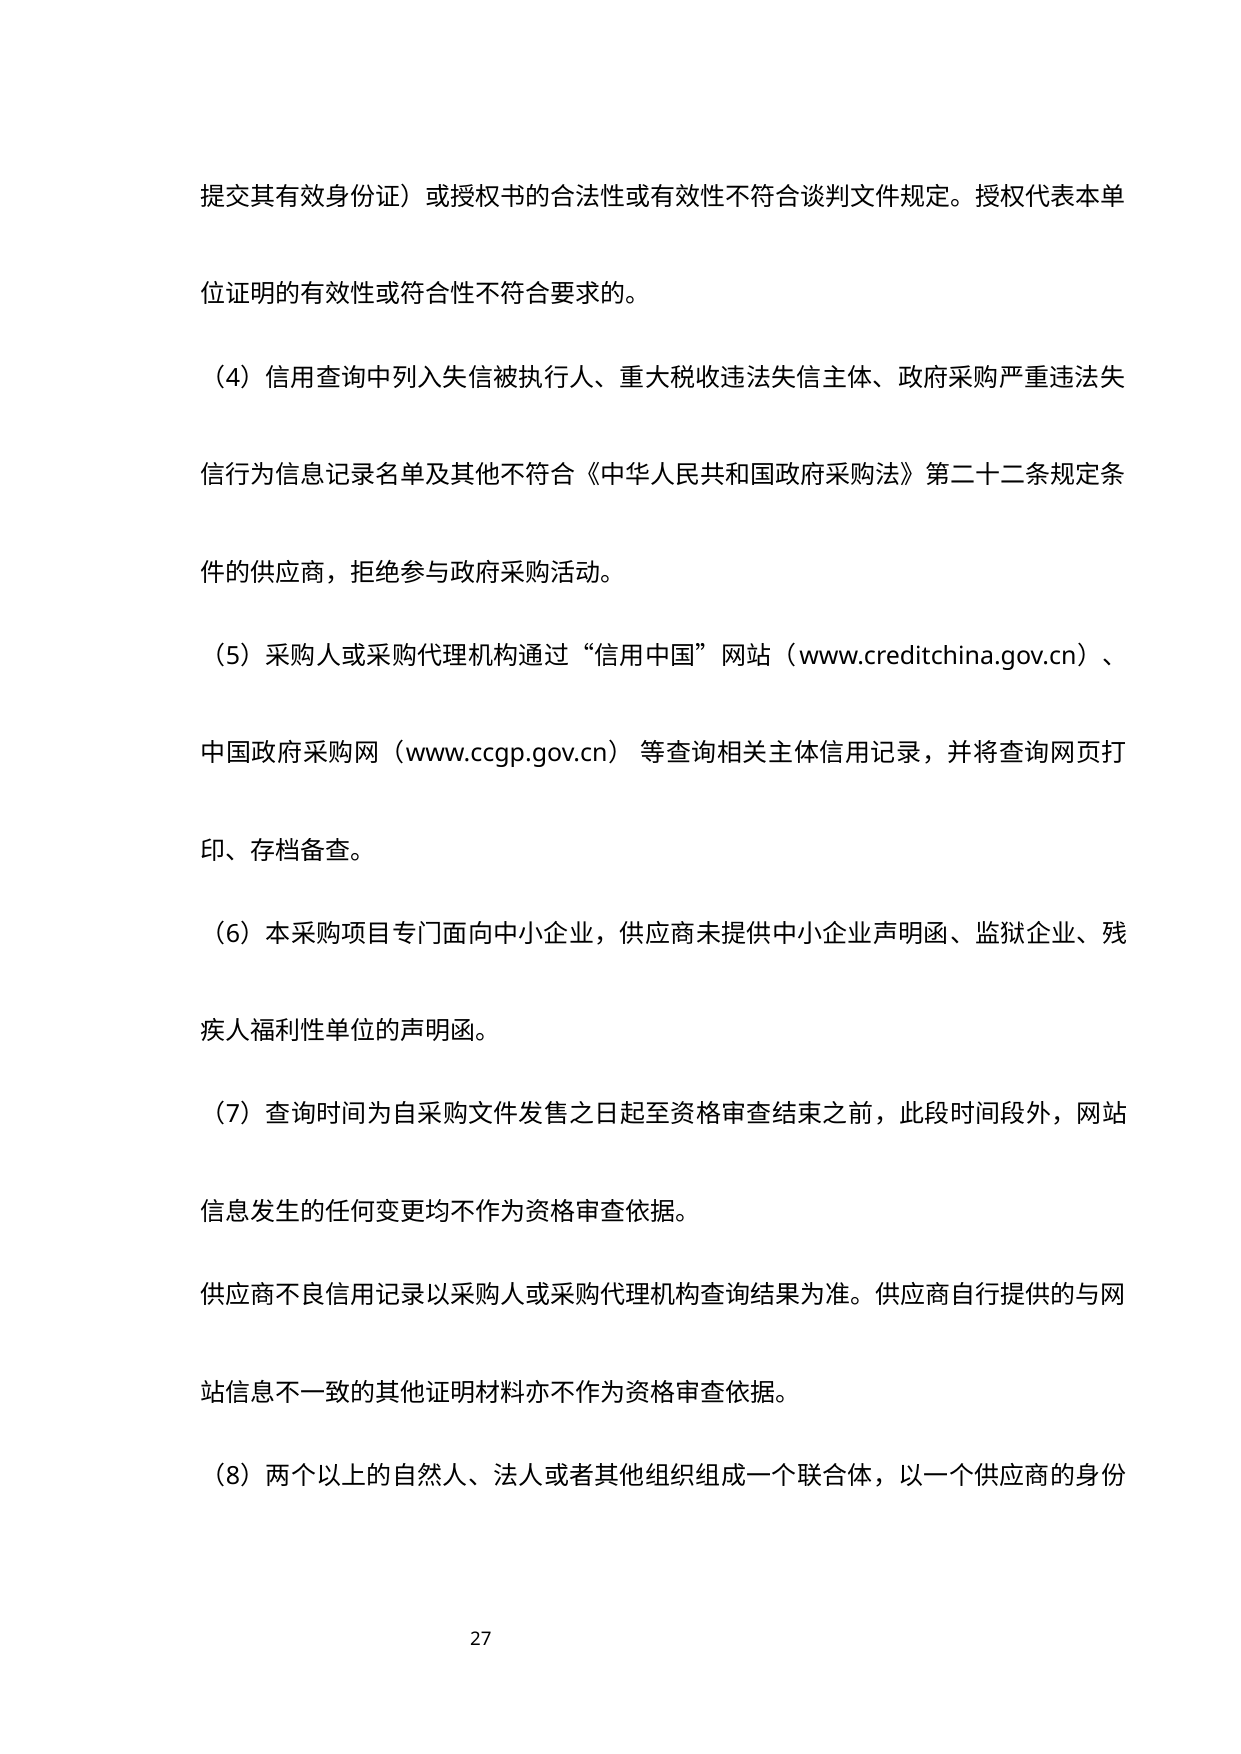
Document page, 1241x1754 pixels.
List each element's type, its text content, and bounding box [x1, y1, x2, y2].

text （5）采购人或采购代理机构通过“信用中国”网站（www.creditchina.gov.cn）、中国政府采购网（www.ccgp.gov.cn） 等查询相关主体信用记录，并将查询网页打印、存档备查。 [200, 621, 1127, 881]
text （7）查询时间为自采购文件发售之日起至资格审查结束之前，此段时间段外，网站信息发生的任何变更均不作为资格审查依据。 [200, 1079, 1127, 1242]
text （6）本采购项目专门面向中小企业，供应商未提供中小企业声明函、监狱企业、残疾人福利性单位的声明函。 [200, 899, 1127, 1061]
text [200, 162, 1127, 324]
text （4）信用查询中列入失信被执行人、重大税收违法失信主体、政府采购严重违法失信行为信息记录名单及其他不符合《中华人民共和国政府采购法》第二十二条规定条件的供应商，拒绝参与政府采购活动。 [200, 343, 1127, 603]
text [200, 1441, 1127, 1506]
text 供应商不良信用记录以采购人或采购代理机构查询结果为准。供应商自行提供的与网站信息不一致的其他证明材料亦不作为资格审查依据。 [200, 1260, 1127, 1423]
